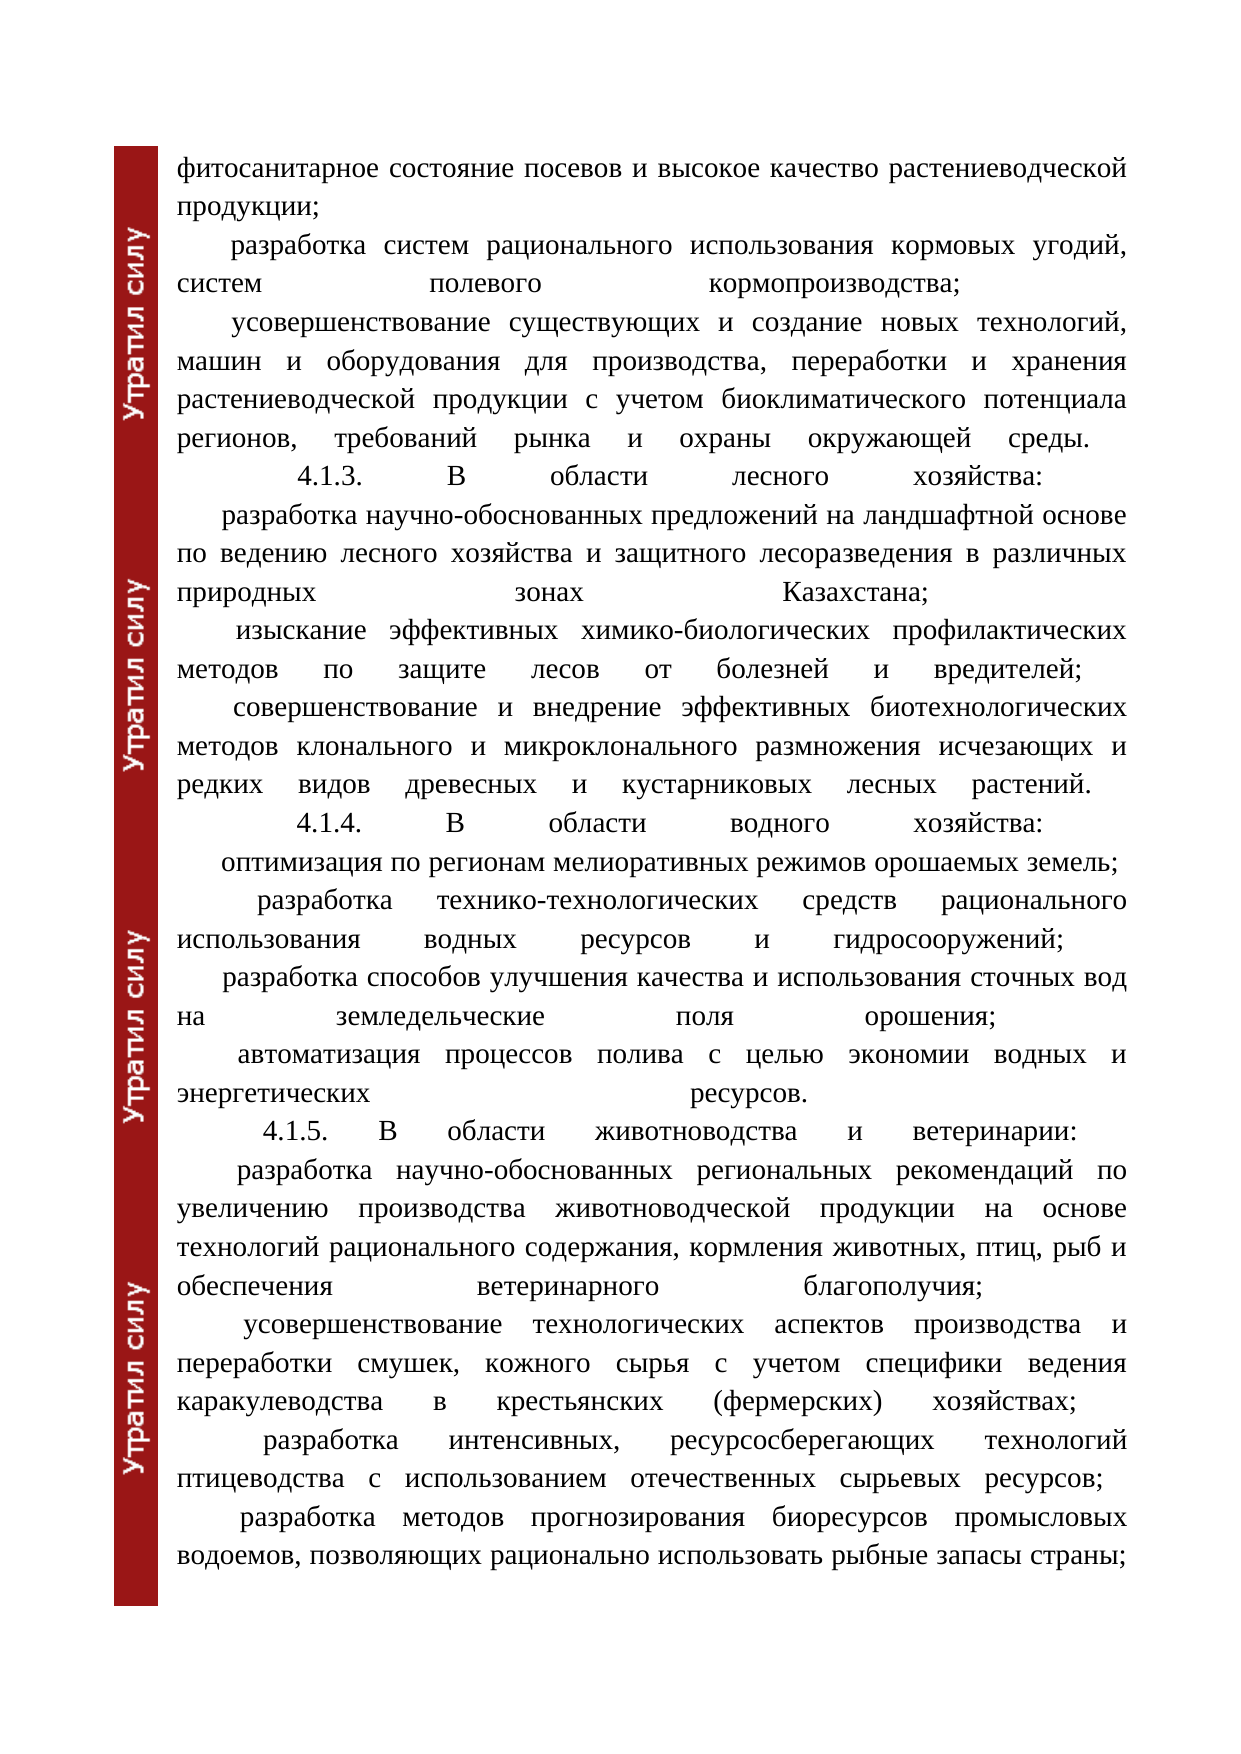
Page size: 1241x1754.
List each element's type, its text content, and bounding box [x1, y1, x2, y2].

picture [114, 1571, 158, 1606]
picture [114, 146, 158, 150]
